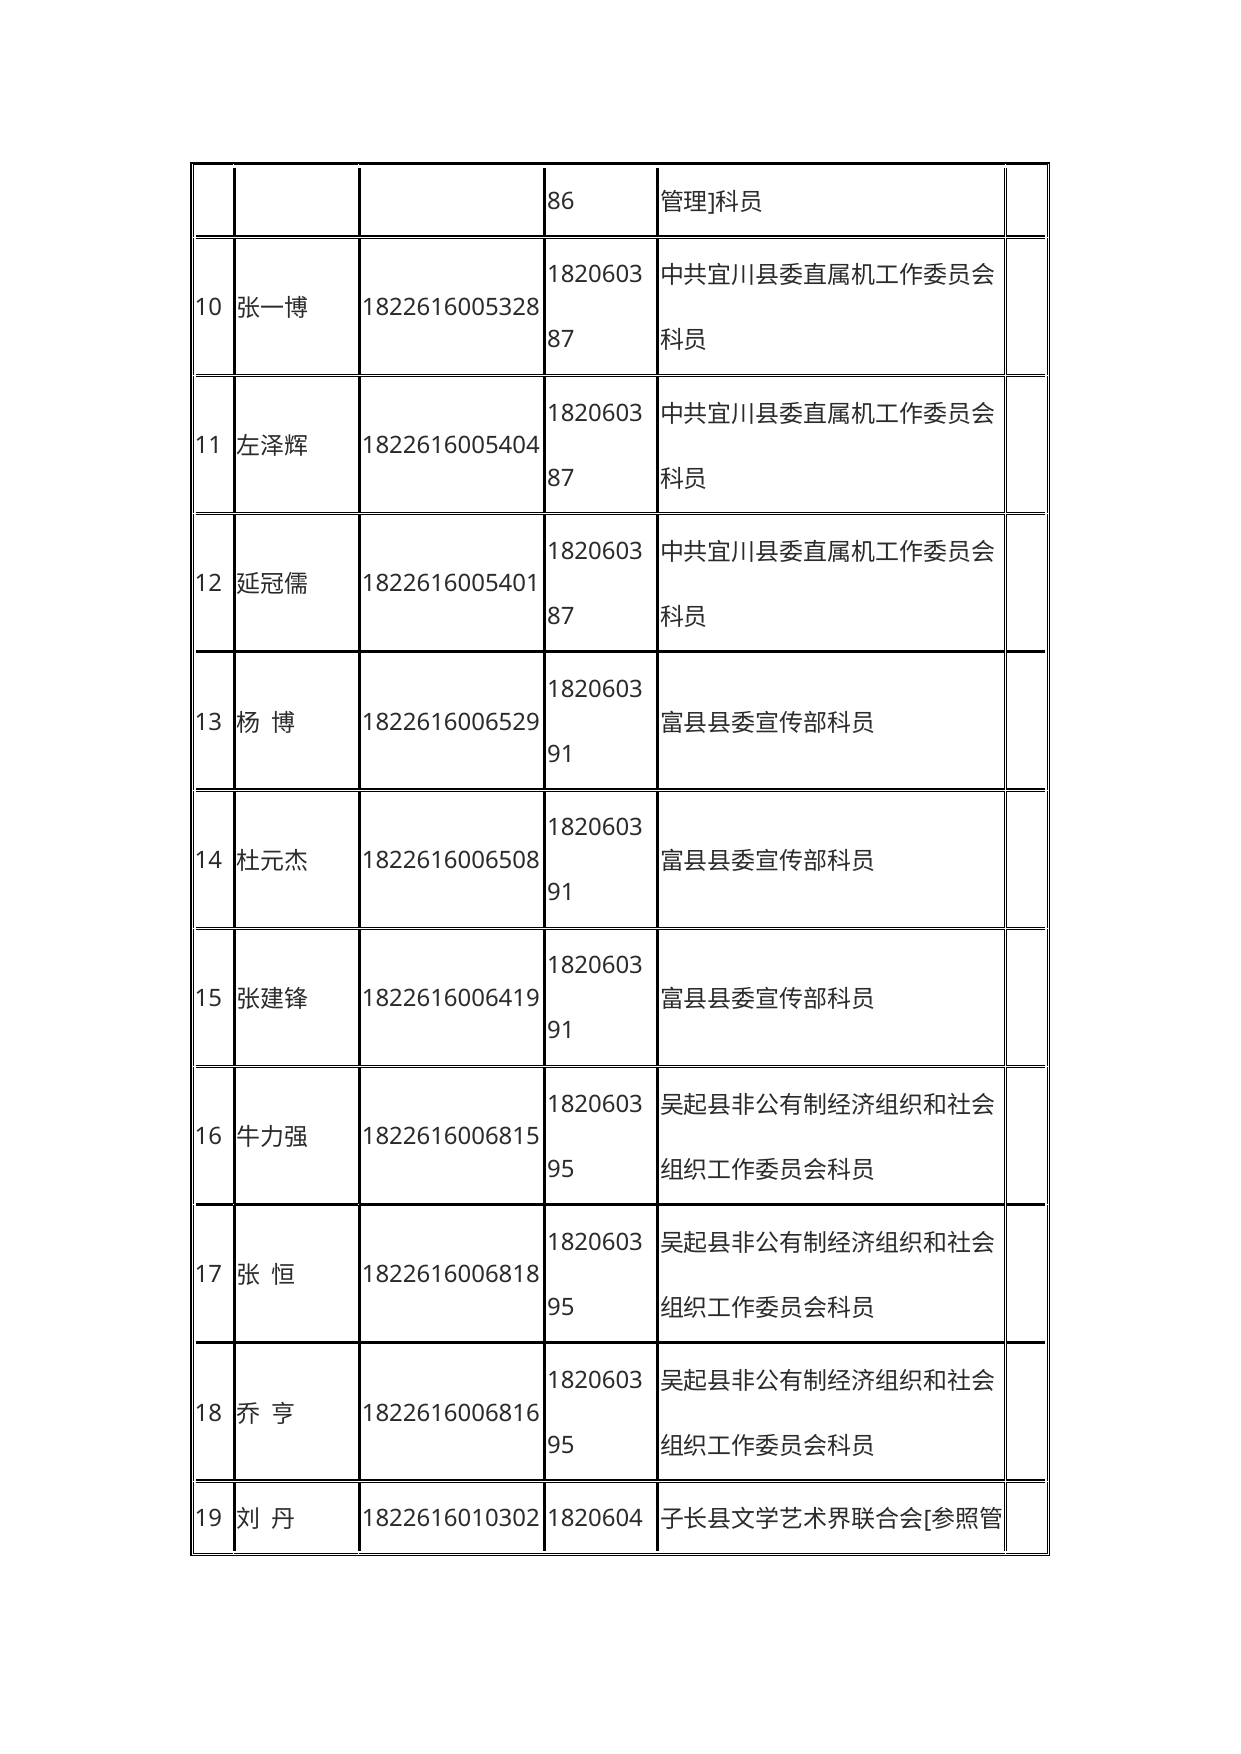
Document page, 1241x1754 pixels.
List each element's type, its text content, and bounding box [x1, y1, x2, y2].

table_cell 中共宜川县委直属机工作委员会科员 [659, 377, 1004, 512]
table_cell 182060387 [546, 515, 656, 650]
table_cell 富县县委宣传部科员 [659, 930, 1004, 1064]
table_cell 13 [194, 650, 233, 788]
table_cell 182060391 [546, 653, 656, 788]
table_cell 刘 丹 [234, 1483, 359, 1552]
table_cell 1822616005401 [361, 515, 543, 650]
table_cell 中共宜川县委直属机工作委员会科员 [659, 239, 1004, 373]
table_cell 182060391 [546, 792, 656, 926]
table_cell [1007, 788, 1047, 926]
table_cell 1822616006508 [361, 792, 543, 926]
table_cell 中共宜川县委直属机工作委员会科员 [659, 515, 1004, 650]
table_cell 19 [194, 1479, 234, 1552]
table_cell [1007, 1065, 1047, 1203]
table_cell 182060395 [546, 1206, 656, 1341]
table_cell 左泽辉 [236, 377, 358, 512]
table_cell [1007, 1341, 1047, 1479]
table_cell [1007, 235, 1047, 373]
table_cell [1006, 165, 1047, 235]
table_cell 1822616005404 [361, 377, 543, 512]
table_cell 182060421 [544, 1483, 657, 1552]
table_cell 1822616006419 [361, 930, 543, 1064]
table_cell 1822616006818 [361, 1206, 543, 1341]
table_cell 17 [192, 1203, 233, 1341]
table_cell [1007, 926, 1047, 1064]
table_cell 富县县委宣传部科员 [659, 653, 1004, 788]
table_cell [1007, 650, 1047, 788]
table_cell 蒋 强 [234, 164, 359, 235]
table_cell 182060386 [544, 165, 657, 235]
table_cell 张建锋 [236, 930, 358, 1064]
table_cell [657, 165, 1006, 235]
table_cell [1006, 1479, 1047, 1552]
table_cell 1822616006815 [361, 1068, 543, 1203]
table_cell 张 恒 [236, 1206, 358, 1341]
table_cell 子长县文学艺术界联合会[参照管理]科员 [657, 1483, 1006, 1552]
table_cell 1822616006816 [361, 1344, 543, 1479]
table_cell 9 [194, 164, 234, 235]
table_cell 15 [194, 926, 233, 1064]
table_cell 吴起县非公有制经济组织和社会组织工作委员会科员 [659, 1206, 1004, 1341]
table_cell 182060387 [546, 239, 656, 373]
table_cell 吴起县非公有制经济组织和社会组织工作委员会科员 [659, 1344, 1004, 1479]
table_cell 延冠儒 [236, 515, 358, 650]
table_cell 吴起县非公有制经济组织和社会组织工作委员会科员 [659, 1068, 1004, 1203]
table_cell 182060391 [546, 930, 656, 1064]
table_cell 富县县委宣传部科员 [659, 792, 1004, 926]
table_cell 182060395 [546, 1344, 656, 1479]
table_cell 182060387 [546, 377, 656, 512]
table_cell 1822616005328 [361, 239, 543, 373]
table_cell 杨 博 [236, 653, 358, 788]
table_cell 1822616006529 [361, 653, 543, 788]
table_cell 1822616010302 [359, 1483, 544, 1552]
table_cell 12 [192, 512, 234, 650]
table_cell 18 [194, 1341, 233, 1479]
table_cell [1007, 374, 1047, 512]
table_cell [1007, 1203, 1048, 1341]
table_cell [1006, 512, 1048, 650]
table_cell 11 [194, 374, 233, 512]
table_cell 乔 亨 [236, 1344, 358, 1479]
table_cell 张一博 [236, 239, 358, 373]
table_cell 牛力强 [236, 1068, 358, 1203]
table_cell 182060395 [546, 1068, 656, 1203]
table_cell 16 [194, 1065, 233, 1203]
table_cell 10 [194, 235, 233, 373]
table_cell 14 [194, 788, 233, 926]
table_cell 杜元杰 [236, 792, 358, 926]
table_cell 1822616005320 [359, 165, 544, 235]
